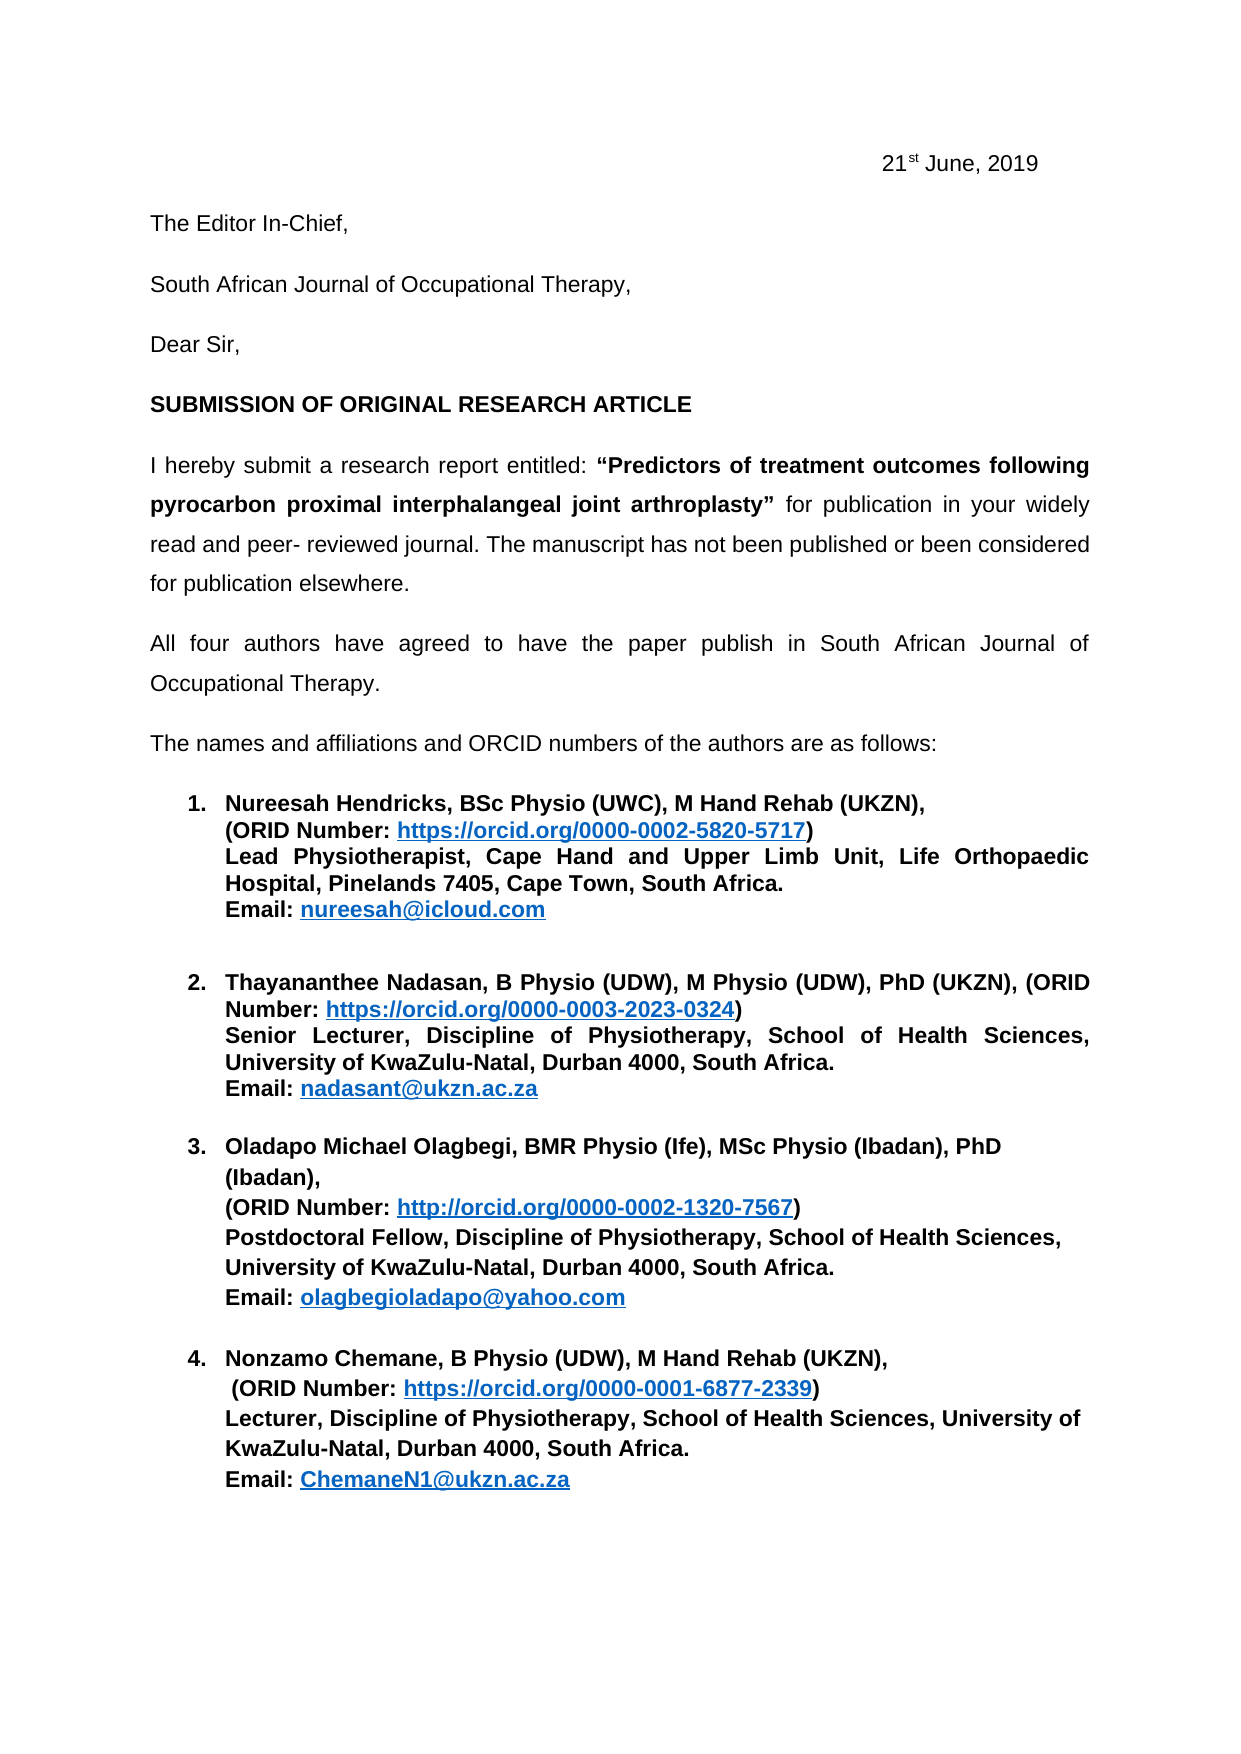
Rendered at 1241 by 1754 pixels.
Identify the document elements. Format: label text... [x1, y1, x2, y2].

text The Editor In-Chief, [150, 210, 1090, 237]
text (ORID Number: https://orcid.org/0000-0002-5820-5717) [225, 817, 1090, 843]
list Email: olagbegioladapo@yahoo.com [225, 1284, 1090, 1311]
text All four authors have agreed to have the paper publish in South African Journal of Occupational Therapy. [150, 630, 1090, 696]
list (ORID Number: http://orcid.org/0000-0002-1320-7567) [225, 1194, 1090, 1220]
text South African Journal of Occupational Therapy, [150, 271, 1090, 297]
list (ORID Number: https://orcid.org/0000-0001-6877-2339) [225, 1375, 1090, 1401]
list Email: nadasant@ukzn.ac.za [225, 1075, 1090, 1101]
list Senior Lecturer, Discipline of Physiotherapy, School of Health Sciences, University of KwaZulu-Natal, Durban 4000, South Africa. [225, 1022, 1090, 1075]
list Thayananthee Nadasan, B Physio (UDW), M Physio (UDW), PhD (UKZN), (ORID Number: https://orcid.org/0000-0003-2023-0324) [187, 969, 1090, 1022]
text Lead Physiotherapist, Cape Hand and Upper Limb Unit, Life Orthopaedic Hospital, Pinelands 7405, Cape Town, South Africa. [225, 843, 1090, 896]
text SUBMISSION OF ORIGINAL RESEARCH ARTICLE [150, 391, 1090, 418]
text The names and affiliations and ORCID numbers of the authors are as follows: [150, 730, 1090, 756]
text 21st June, 2019 [150, 150, 1090, 176]
list Email: ChemaneN1@ukzn.ac.za [225, 1466, 1090, 1492]
text I hereby submit a research report entitled: “Predictors of treatment outcomes following pyrocarbon proximal interphalangeal joint arthroplasty” for publication in your widely read and peer- reviewed journal. The manuscript has not been published or been considered for publication elsewhere. [150, 452, 1090, 596]
list Oladapo Michael Olagbegi, BMR Physio (Ife), MSc Physio (Ibadan), PhD (Ibadan), [187, 1133, 1090, 1190]
list Nonzamo Chemane, B Physio (UDW), M Hand Rehab (UKZN), [187, 1345, 1090, 1371]
text Email: nureesah@icloud.com [225, 896, 1090, 922]
list Lecturer, Discipline of Physiotherapy, School of Health Sciences, University of KwaZulu-Natal, Durban 4000, South Africa. [225, 1405, 1090, 1462]
list Nureesah Hendricks, BSc Physio (UWC), M Hand Rehab (UKZN), [187, 790, 1090, 817]
text Dear Sir, [150, 331, 1090, 357]
list Postdoctoral Fellow, Discipline of Physiotherapy, School of Health Sciences, University of KwaZulu-Natal, Durban 4000, South Africa. [225, 1224, 1090, 1281]
